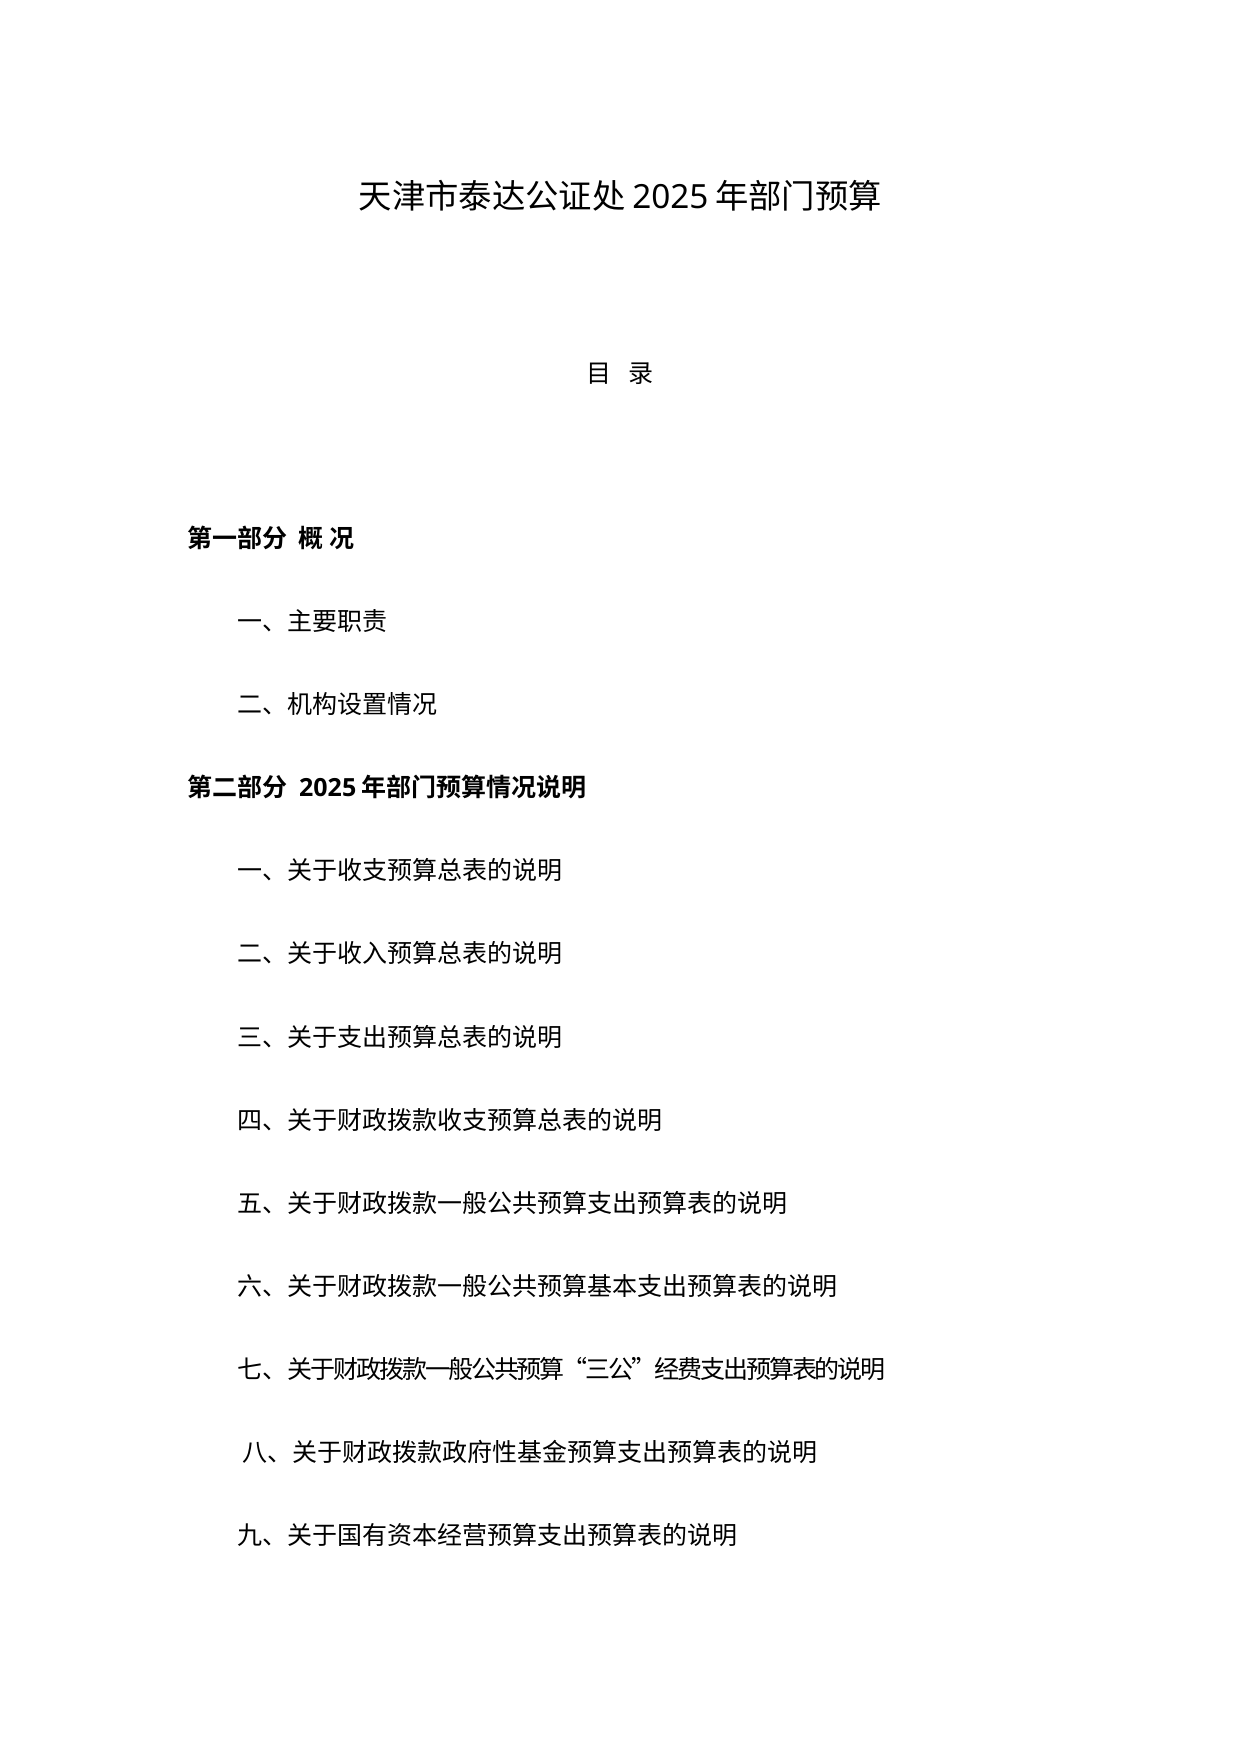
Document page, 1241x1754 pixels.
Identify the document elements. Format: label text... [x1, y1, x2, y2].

text 目 录 [187, 339, 1053, 404]
text 八、关于财政拨款政府性基金预算支出预算表的说明 [242, 1418, 1053, 1483]
text 二、关于收入预算总表的说明 [187, 919, 1053, 984]
text 六、关于财政拨款一般公共预算基本支出预算表的说明 [187, 1252, 1053, 1317]
text 一、主要职责 [187, 587, 1053, 652]
text 九、关于国有资本经营预算支出预算表的说明 [187, 1501, 1053, 1566]
text 第二部分 2025年部门预算情况说明 [187, 753, 1053, 818]
text 三、关于支出预算总表的说明 [187, 1003, 1053, 1068]
text 七、关于财政拨款一般公共预算“三公”经费支出预算表的说明 [187, 1335, 1053, 1400]
text 天津市泰达公证处2025年部门预算 [187, 162, 1053, 227]
text 五、关于财政拨款一般公共预算支出预算表的说明 [187, 1169, 1053, 1234]
text 四、关于财政拨款收支预算总表的说明 [187, 1086, 1053, 1151]
text 第一部分 概 况 [187, 504, 1053, 569]
text 二、机构设置情况 [187, 670, 1053, 735]
text 一、关于收支预算总表的说明 [187, 836, 1053, 901]
